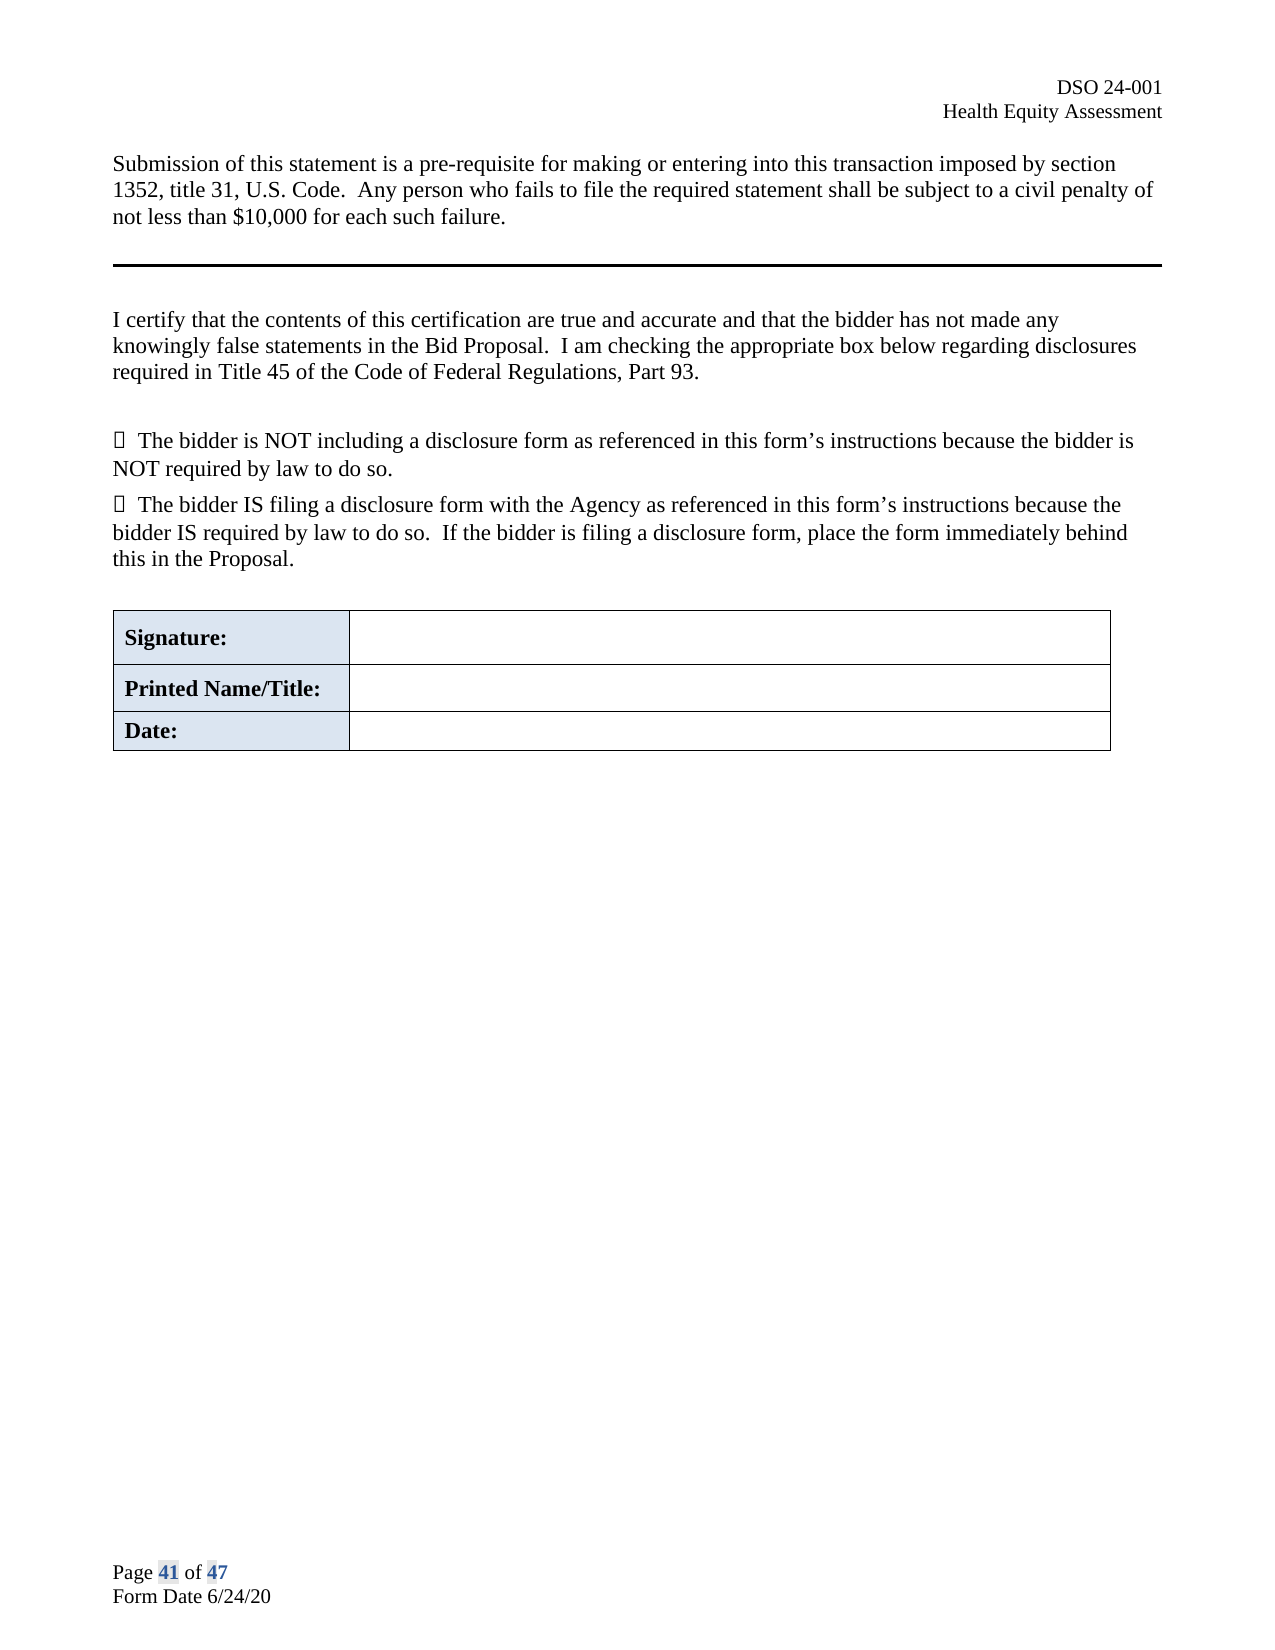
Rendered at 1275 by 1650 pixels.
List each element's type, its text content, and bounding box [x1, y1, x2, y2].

table_cell Printed Name/Title: [114, 665, 349, 711]
table_cell [350, 712, 1110, 750]
text Submission of this statement is a pre-requisite for making or entering into this transaction imposed by section 1352, title 31, U.S. Code. Any person who fails to file the required statement shall be subject to a civil penalty of not less than $10,000 for each such failure. [112, 150, 1162, 229]
text I certify that the contents of this certification are true and accurate and that the bidder has not made any knowingly false statements in the Bid Proposal. I am checking the appropriate box below regarding disclosures required in Title 45 of the Code of Federal Regulations, Part 93. [112, 306, 1162, 385]
text  The bidder IS filing a disclosure form with the Agency as referenced in this form’s instructions because the bidder IS required by law to do so. If the bidder is filing a disclosure form, place the form immediately behind this in the Proposal. [112, 487, 1162, 571]
text  The bidder is NOT including a disclosure form as referenced in this form’s instructions because the bidder is NOT required by law to do so. [112, 424, 1162, 481]
table_header Signature: [114, 611, 349, 664]
table_cell Date: [114, 712, 349, 750]
table_cell [350, 665, 1110, 711]
table_header [350, 611, 1110, 664]
